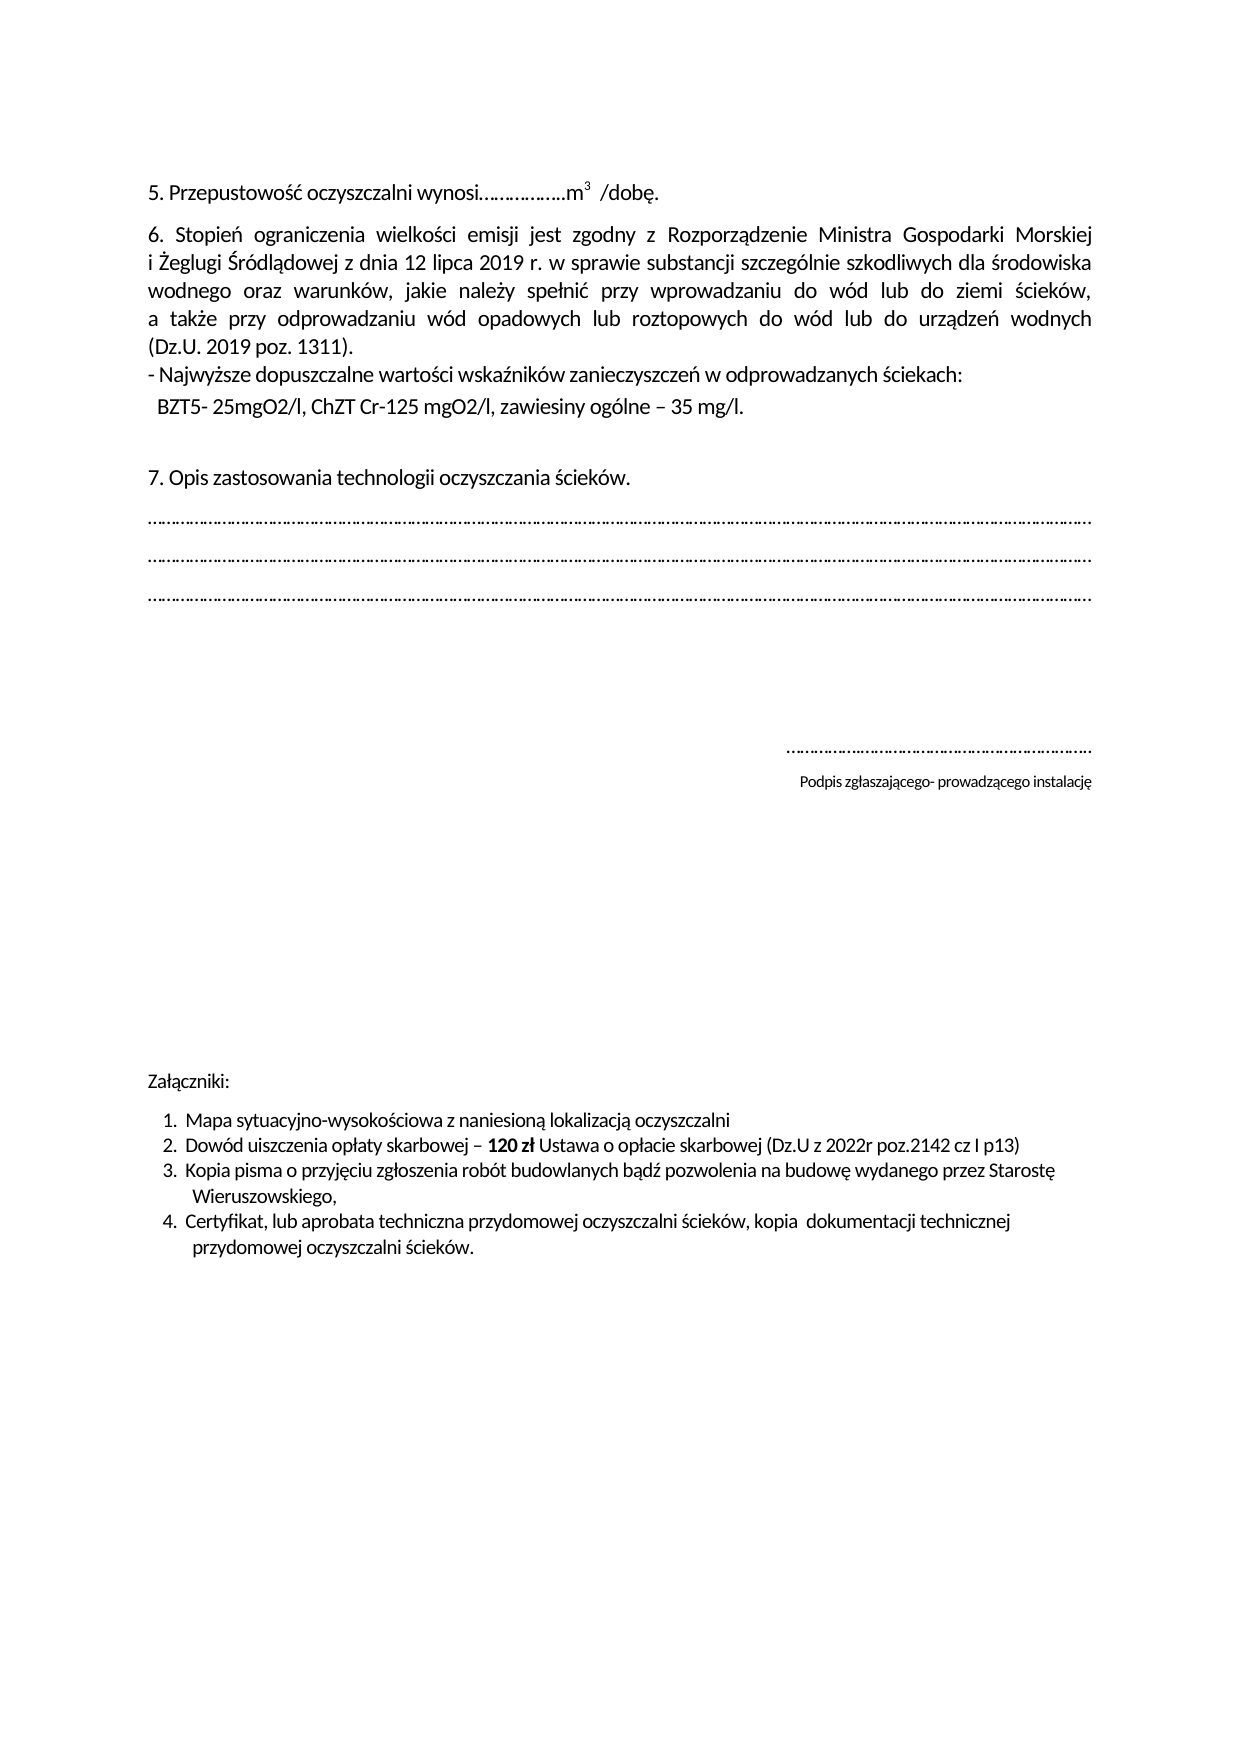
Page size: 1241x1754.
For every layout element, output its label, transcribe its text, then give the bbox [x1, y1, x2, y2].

list Mapa sytuacyjno-wysokościowa z naniesioną lokalizacją oczyszczalni [162, 1107, 1093, 1132]
text 7. Opis zastosowania technologii oczyszczania ścieków. [148, 463, 1093, 491]
text ……………………………………………………………………………………………………………………………………………………………………………………………………………………………………………………………………………………………………………………………………………………………………………………………………………………………………………………………………………………………………………………………………………………………… [148, 504, 1093, 606]
list Certyfikat, lub aprobata techniczna przydomowej oczyszczalni ścieków, kopia dokumentacji technicznej przydomowej oczyszczalni ścieków. [162, 1208, 1093, 1259]
text 5. Przepustowość oczyszczalni wynosi……………..m3 /dobę. [148, 178, 1093, 206]
text Załączniki: [148, 1069, 1093, 1094]
text …………….………………………………………….. [185, 733, 1093, 759]
text Podpis zgłaszającego- prowadzącego instalację [185, 771, 1093, 792]
list Dowód uiszczenia opłaty skarbowej – 120 zł Ustawa o opłacie skarbowej (Dz.U z 2022r poz.2142 cz I p13) [162, 1132, 1093, 1158]
text 6. Stopień ograniczenia wielkości emisji jest zgodny z Rozporządzenie Ministra Gospodarki Morskiej i Żeglugi Śródlądowej z dnia 12 lipca 2019 r. w sprawie substancji szczególnie szkodliwych dla środowiska wodnego oraz warunków, jakie należy spełnić przy wprowadzaniu do wód lub do ziemi ścieków, a także przy odprowadzaniu wód opadowych lub roztopowych do wód lub do urządzeń wodnych (Dz.U. 2019 poz. 1311). [148, 220, 1093, 360]
text BZT5- 25mgO2/l, ChZT Cr-125 mgO2/l, zawiesiny ogólne – 35 mg/l. [148, 392, 1093, 420]
list Kopia pisma o przyjęciu zgłoszenia robót budowlanych bądź pozwolenia na budowę wydanego przez Starostę Wieruszowskiego, [162, 1158, 1093, 1208]
text - Najwyższe dopuszczalne wartości wskaźników zanieczyszczeń w odprowadzanych ściekach: [148, 360, 1093, 388]
